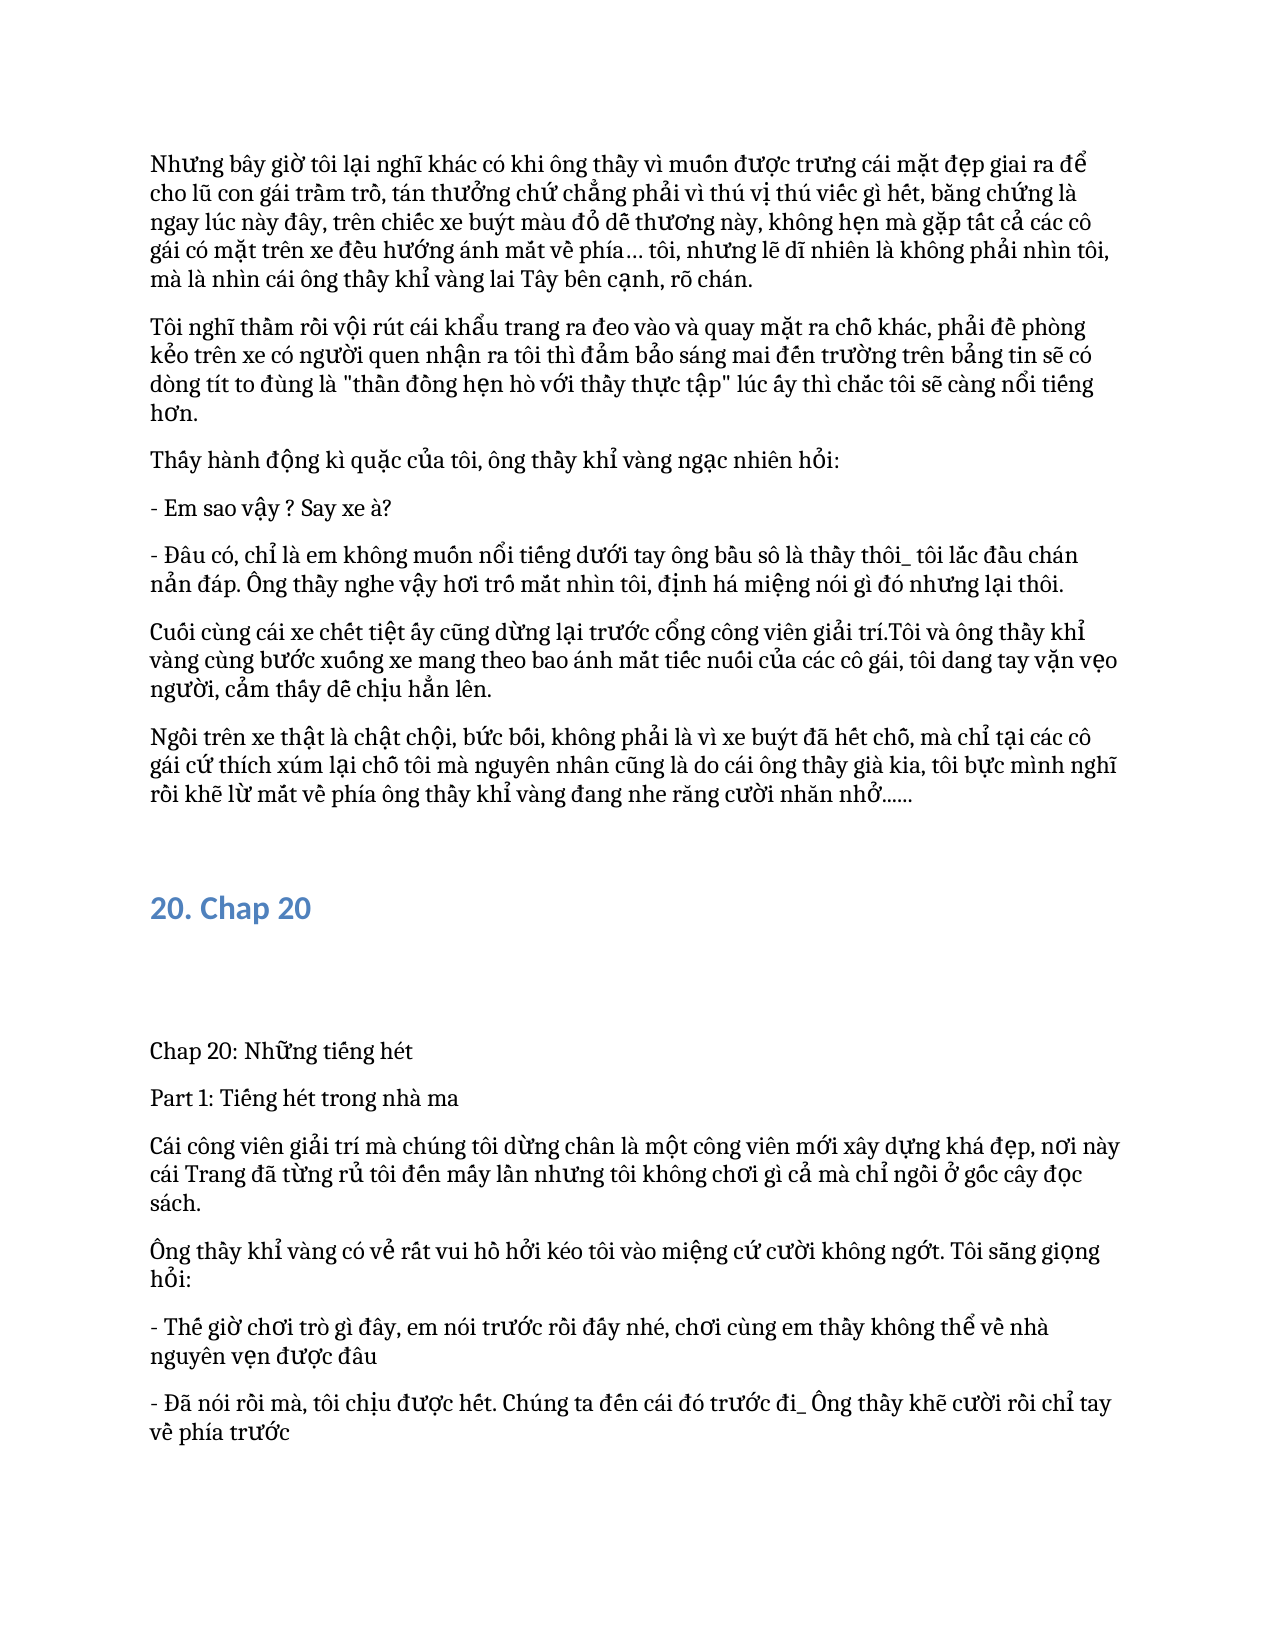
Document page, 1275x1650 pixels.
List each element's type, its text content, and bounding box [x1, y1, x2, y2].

text - Đâu có, chỉ là em không muốn nổi tiếng dưới tay ông bầu sô là thầy thôi_ tôi lắc đầu chán nản đáp. Ông thầy nghe vậy hơi trố mắt nhìn tôi, định há miệng nói gì đó nhưng lại thôi. [150, 541, 1125, 599]
text Cái công viên giải trí mà chúng tôi dừng chân là một công viên mới xây dựng khá đẹp, nơi này cái Trang đã từng rủ tôi đến mấy lần nhưng tôi không chơi gì cả mà chỉ ngồi ở gốc cây đọc sách. [150, 1132, 1125, 1218]
text Tôi nghĩ thầm rồi vội rút cái khẩu trang ra đeo vào và quay mặt ra chỗ khác, phải đề phòng kẻo trên xe có người quen nhận ra tôi thì đảm bảo sáng mai đến trường trên bảng tin sẽ có dòng tít to đùng là "thần đồng hẹn hò với thầy thực tập" lúc ấy thì chắc tôi sẽ càng nổi tiếng hơn. [150, 312, 1125, 427]
text - Thế giờ chơi trò gì đây, em nói trước rồi đấy nhé, chơi cùng em thầy không thể về nhà nguyên vẹn được đâu [150, 1313, 1125, 1370]
subtitle 20. Chap 20 [150, 887, 1125, 928]
text Chap 20: Những tiếng hét [150, 1037, 1125, 1065]
text Nhưng bây giờ tôi lại nghĩ khác có khi ông thầy vì muốn được trưng cái mặt đẹp giai ra để cho lũ con gái trầm trồ, tán thưởng chứ chẳng phải vì thú vị thú viếc gì hết, bằng chứng là ngay lúc này đây, trên chiếc xe buýt màu đỏ dễ thương này, không hẹn mà gặp tất cả các cô gái có mặt trên xe đều hướng ánh mắt về phía… tôi, nhưng lẽ dĩ nhiên là không phải nhìn tôi, mà là nhìn cái ông thầy khỉ vàng lai Tây bên cạnh, rõ chán. [150, 150, 1125, 294]
text - Đã nói rồi mà, tôi chịu được hết. Chúng ta đến cái đó trước đi_ Ông thầy khẽ cười rồi chỉ tay về phía trước [150, 1389, 1125, 1447]
text Thấy hành động kì quặc của tôi, ông thầy khỉ vàng ngạc nhiên hỏi: [150, 446, 1125, 475]
text Ông thầy khỉ vàng có vẻ rất vui hồ hởi kéo tôi vào miệng cứ cười không ngớt. Tôi sẵng giọng hỏi: [150, 1237, 1125, 1294]
text Part 1: Tiếng hét trong nhà ma [150, 1084, 1125, 1113]
text - Em sao vậy ? Say xe à? [150, 494, 1125, 522]
text Ngồi trên xe thật là chật chội, bức bối, không phải là vì xe buýt đã hết chỗ, mà chỉ tại các cô gái cứ thích xúm lại chỗ tôi mà nguyên nhân cũng là do cái ông thầy già kia, tôi bực mình nghĩ rồi khẽ lừ mắt về phía ông thầy khỉ vàng đang nhe răng cười nhăn nhở...... [150, 722, 1125, 866]
text Cuối cùng cái xe chết tiệt ấy cũng dừng lại trước cổng công viên giải trí.Tôi và ông thầy khỉ vàng cùng bước xuống xe mang theo bao ánh mắt tiếc nuối của các cô gái, tôi dang tay vặn vẹo người, cảm thấy dễ chịu hẳn lên. [150, 617, 1125, 704]
